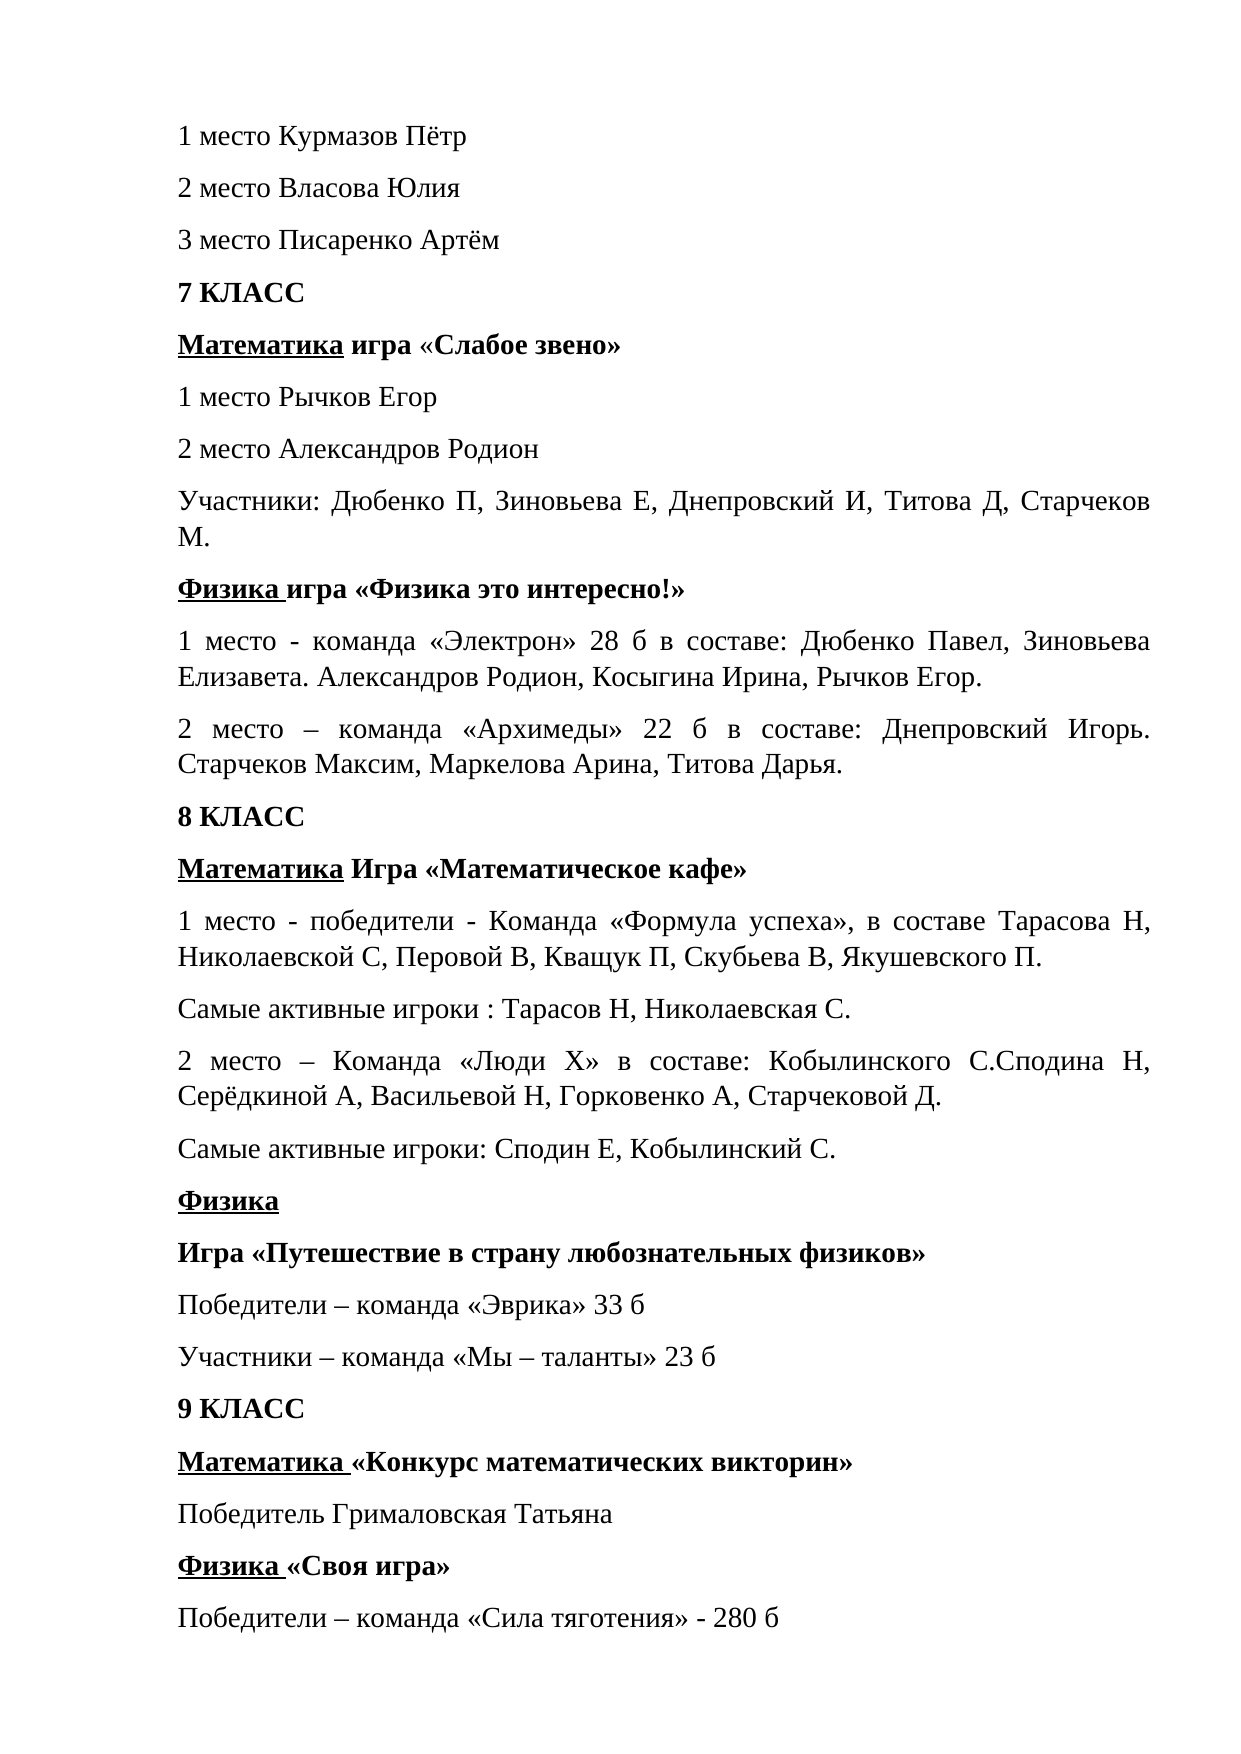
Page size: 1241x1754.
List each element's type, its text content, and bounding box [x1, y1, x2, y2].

text Игра «Путешествие в страну любознательных физиков» [177, 1235, 1152, 1269]
text Участники: Дюбенко П, Зиновьева Е, Днепровский И, Титова Д, Старчеков М. [177, 483, 1152, 552]
text 3 место Писаренко Артём [177, 222, 1152, 256]
text 9 КЛАСС [177, 1392, 1152, 1425]
text Математика игра «Слабое звено» [177, 327, 1152, 360]
text Самые активные игроки : Тарасов Н, Николаевская С. [177, 991, 1152, 1024]
text 2 место Александров Родион [177, 431, 1152, 465]
text 1 место Курмазов Пётр [177, 118, 1152, 152]
text Победитель Грималовская Татьяна [177, 1496, 1152, 1529]
text Победители – команда «Эврика» 33 б [177, 1287, 1152, 1321]
text Математика «Конкурс математических викторин» [177, 1444, 1152, 1477]
text Физика игра «Физика это интересно!» [177, 571, 1152, 605]
text Участники – команда «Мы – таланты» 23 б [177, 1339, 1152, 1373]
text 1 место - команда «Электрон» 28 б в составе: Дюбенко Павел, Зиновьева Елизавета. Александров Родион, Косыгина Ирина, Рычков Егор. [177, 623, 1152, 692]
text Самые активные игроки: Сподин Е, Кобылинский С. [177, 1131, 1152, 1164]
text 2 место Власова Юлия [177, 170, 1152, 204]
text 2 место – Команда «Люди Х» в составе: Кобылинского С.Сподина Н, Серёдкиной А, Васильевой Н, Горковенко А, Старчековой Д. [177, 1043, 1152, 1112]
text Физика «Своя игра» [177, 1548, 1152, 1582]
text Физика [177, 1183, 1152, 1216]
text 8 КЛАСС [177, 799, 1152, 832]
text 2 место – команда «Архимеды» 22 б в составе: Днепровский Игорь. Старчеков Максим, Маркелова Арина, Титова Дарья. [177, 711, 1152, 780]
text 7 КЛАСС [177, 275, 1152, 308]
text 1 место - победители - Команда «Формула успеха», в составе Тарасова Н, Николаевской С, Перовой В, Кващук П, Скубьева В, Якушевского П. [177, 903, 1152, 972]
text Победители – команда «Сила тяготения» - 280 б [177, 1600, 1152, 1634]
text 1 место Рычков Егор [177, 379, 1152, 413]
text Математика Игра «Математическое кафе» [177, 851, 1152, 884]
